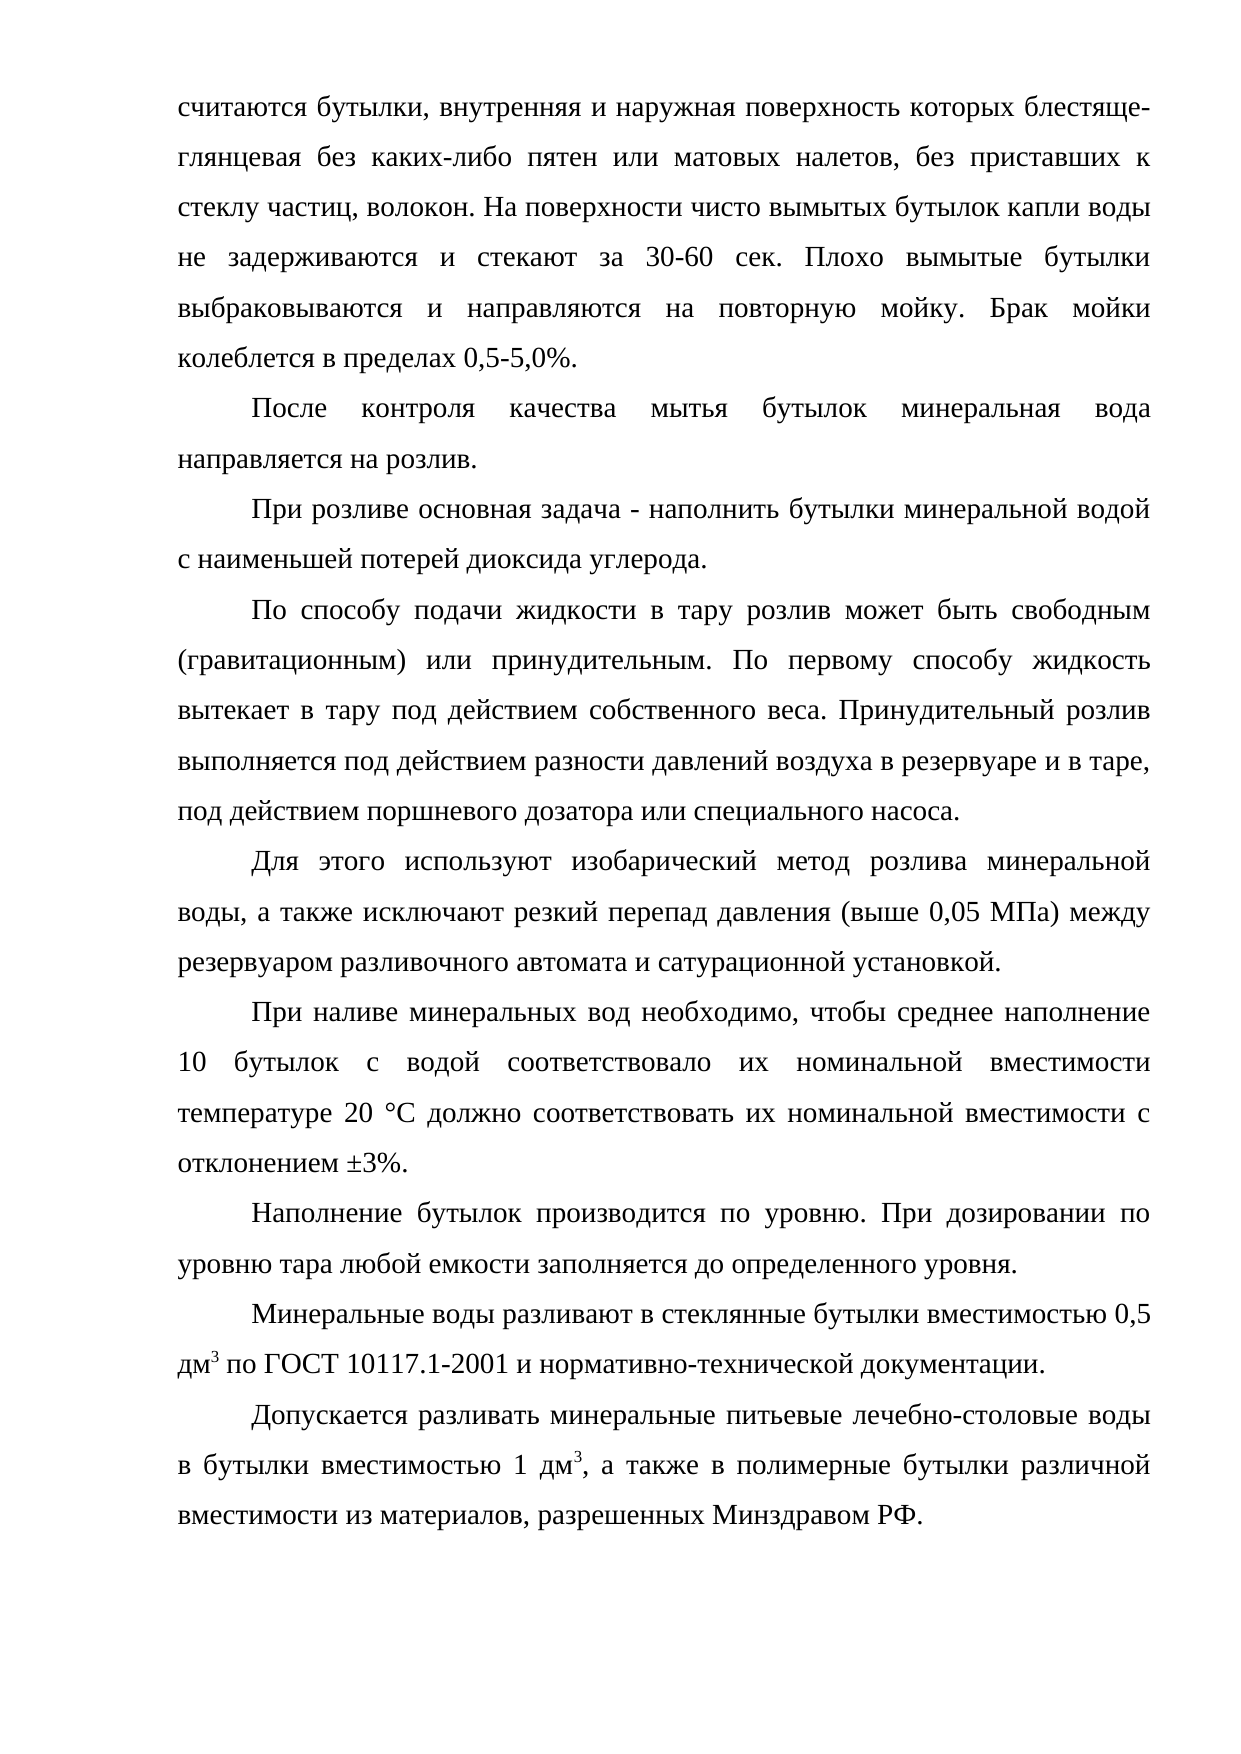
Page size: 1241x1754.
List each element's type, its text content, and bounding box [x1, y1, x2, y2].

text Для этого используют изобарический метод розлива минеральной воды, а также исключают резкий перепад давления (выше 0,05 МПа) между резервуаром разливочного автомата и сатурационной установкой. [177, 843, 1152, 977]
text При наливе минеральных вод необходимо, чтобы среднее наполнение 10 бутылок с водой соответствовало их номинальной вместимости температуре 20 °С должно соответствовать их номинальной вместимости с отклонением ±3%. [177, 994, 1152, 1179]
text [177, 89, 1152, 374]
text При розливе основная задача - наполнить бутылки минеральной водой с наименьшей потерей диоксида углерода. [177, 491, 1152, 575]
text По способу подачи жидкости в тару розлив может быть свободным (гравитационным) или принудительным. По первому способу жидкость вытекает в тару под действием собственного веса. Принудительный розлив выполняется под действием разности давлений воздуха в резервуаре и в таре, под действием поршневого дозатора или специального насоса. [177, 592, 1152, 827]
text Минеральные воды разливают в стеклянные бутылки вместимостью 0,5 дм3 по ГОСТ 10117.1-2001 и нормативно-технической документации. [177, 1296, 1152, 1380]
text Допускается разливать минеральные питьевые лечебно-столовые воды в бутылки вместимостью 1 дм3, а также в полимерные бутылки различной вместимости из материалов, разрешенных Минздравом РФ. [177, 1397, 1152, 1531]
text После контроля качества мытья бутылок минеральная вода направляется на розлив. [177, 391, 1152, 474]
text Наполнение бутылок производится по уровню. При дозировании по уровню тара любой емкости заполняется до определенного уровня. [177, 1196, 1152, 1279]
